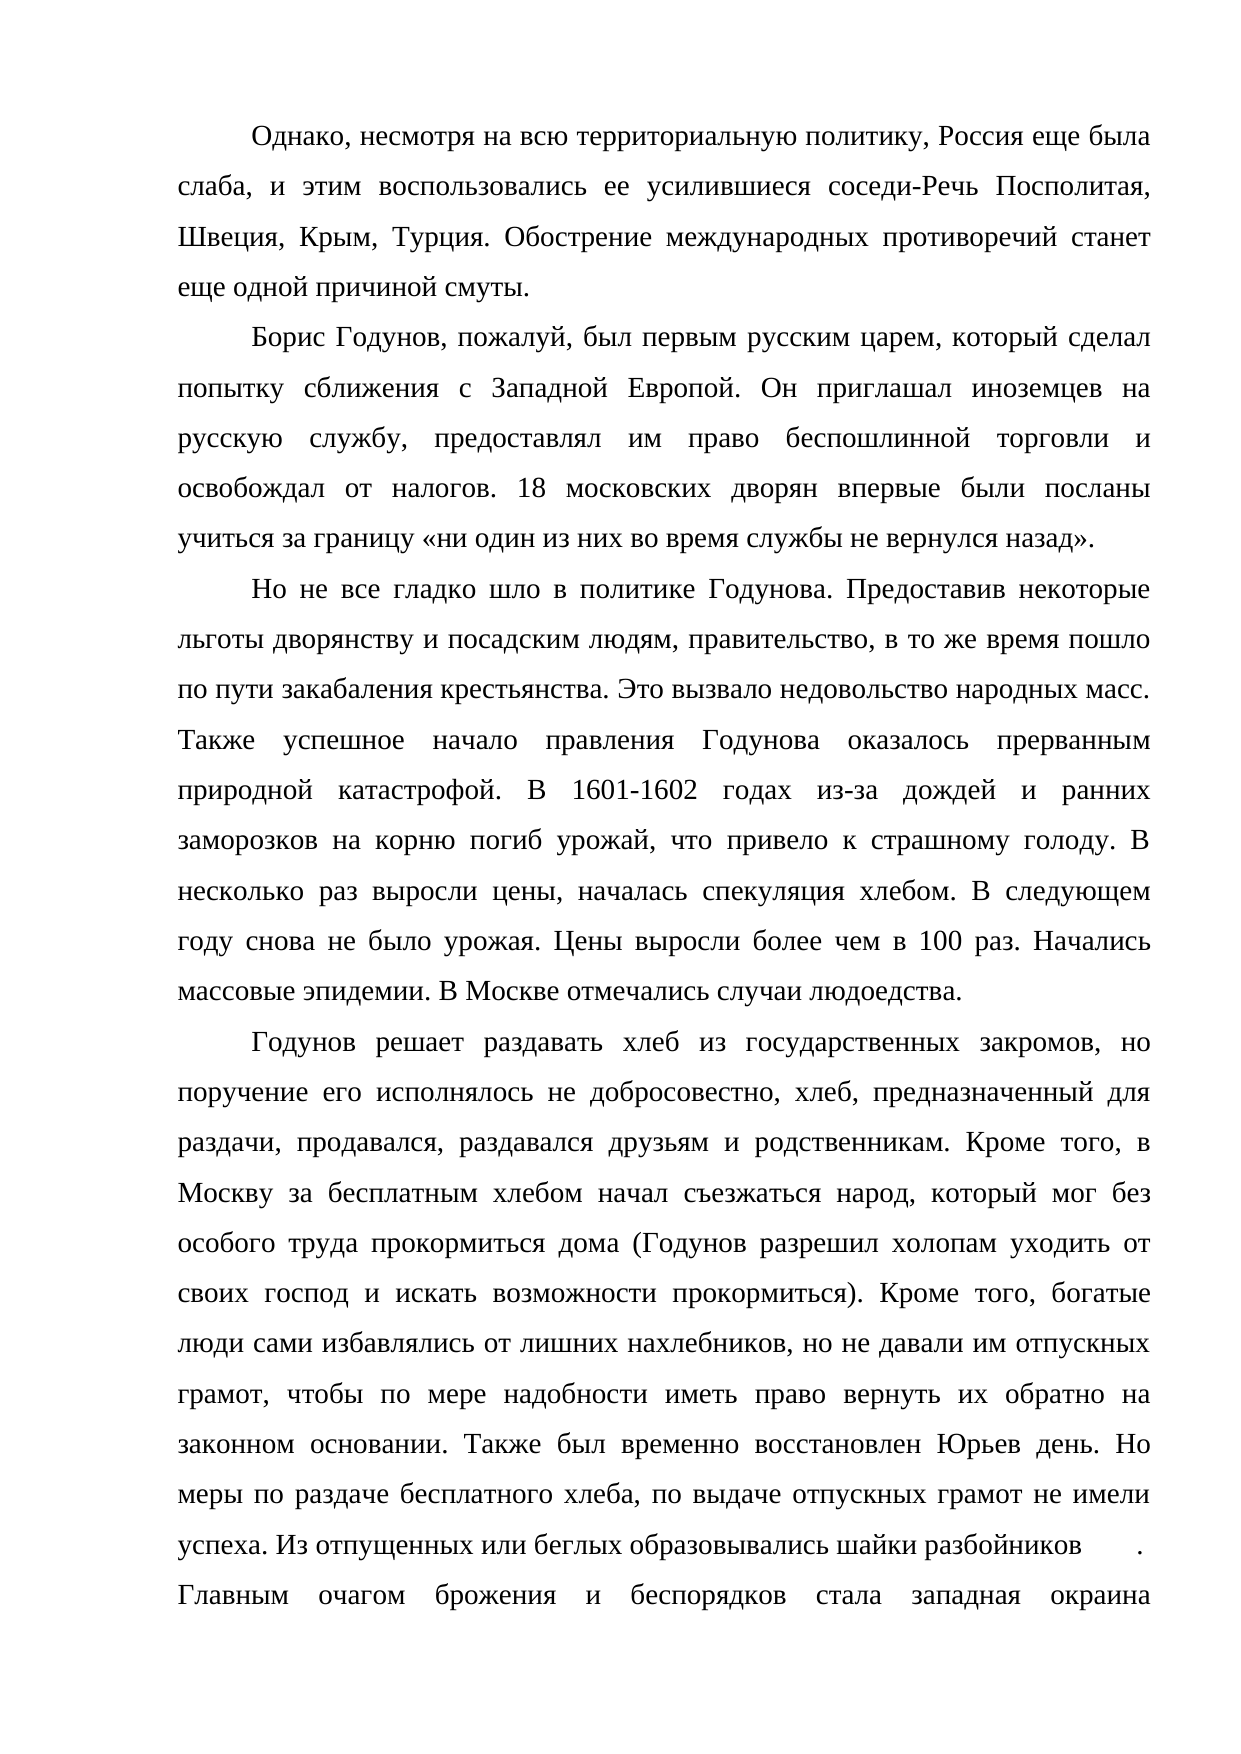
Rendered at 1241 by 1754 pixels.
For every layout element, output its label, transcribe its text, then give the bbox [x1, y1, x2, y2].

text Но не все гладко шло в политике Годунова. Предоставив некоторые льготы дворянству и посадским людям, правительство, в то же время пошло по пути закабаления крестьянства. Это вызвало недовольство народных масс. Также успешное начало правления Годунова оказалось прерванным природной катастрофой. В 1601-1602 годах из-за дождей и ранних заморозков на корню погиб урожай, что привело к страшному голоду. В несколько раз выросли цены, началась спекуляция хлебом. В следующем году снова не было урожая. Цены выросли более чем в 100 раз. Начались массовые эпидемии. В Москве отмечались случаи людоедства. [177, 571, 1152, 1007]
text Однако, несмотря на всю территориальную политику, Россия еще была слаба, и этим воспользовались ее усилившиеся соседи-Речь Посполитая, Швеция, Крым, Турция. Обострение международных противоречий станет еще одной причиной смуты. [177, 118, 1152, 303]
text Борис Годунов, пожалуй, был первым русским царем, который сделал попытку сближения с Западной Европой. Он приглашал иноземцев на русскую службу, предоставлял им право беспошлинной торговли и освобождал от налогов. 18 московских дворян впервые были посланы учиться за границу «ни один из них во время службы не вернулся назад». [177, 319, 1152, 554]
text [177, 1024, 1152, 1611]
